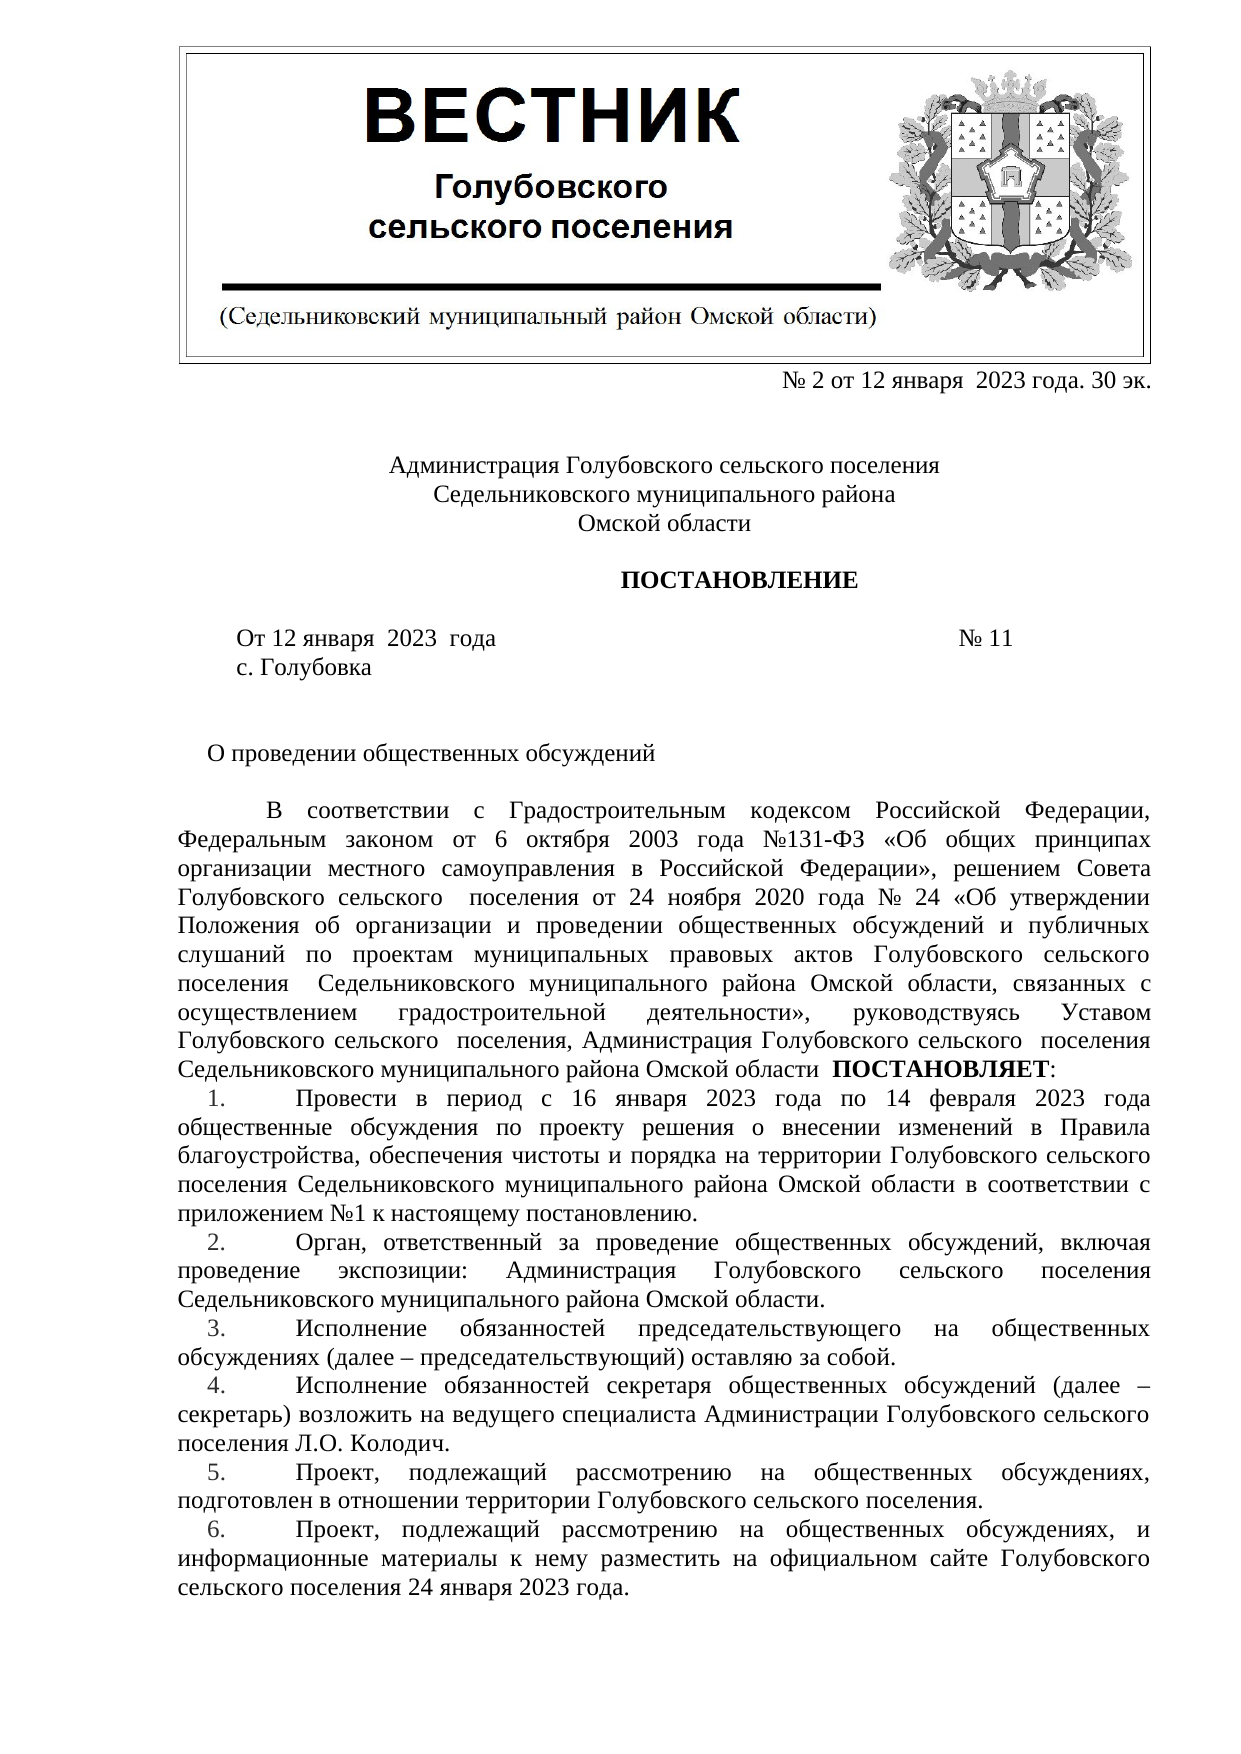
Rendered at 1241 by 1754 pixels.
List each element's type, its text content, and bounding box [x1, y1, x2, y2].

list Исполнение обязанностей председательствующего на общественных обсуждениях (далее – председательствующий) оставляю за собой. [177, 1313, 1152, 1371]
list Провести в период с 16 января 2023 года по 14 февраля 2023 года общественные обсуждения по проекту решения о внесении изменений в Правила благоустройства, обеспечения чистоты и порядка на территории Голубовского сельского поселения Седельниковского муниципального района Омской области в соответствии с приложением №1 к настоящему постановлению. [177, 1083, 1152, 1227]
text Седельниковского муниципального района [177, 479, 1152, 508]
picture [177, 44, 1152, 365]
subtitle ПОСТАНОВЛЕНИЕ [327, 566, 1152, 594]
text О проведении общественных обсуждений [177, 738, 1152, 767]
text Администрация Голубовского сельского поселения [177, 451, 1152, 479]
list Проект, подлежащий рассмотрению на общественных обсуждениях, подготовлен в отношении территории Голубовского сельского поселения. [177, 1457, 1152, 1514]
list Проект, подлежащий рассмотрению на общественных обсуждениях, и информационные материалы к нему разместить на официальном сайте Голубовского сельского поселения 24 января 2023 года. [177, 1514, 1152, 1601]
text № 2 от 12 января 2023 года. 30 эк. [177, 365, 1152, 394]
text Омской области [177, 508, 1152, 537]
list Орган, ответственный за проведение общественных обсуждений, включая проведение экспозиции: Администрация Голубовского сельского поселения Седельниковского муниципального района Омской области. [177, 1227, 1152, 1313]
text с. Голубовка [177, 652, 1152, 681]
text От 12 января 2023 года № 11 [177, 623, 1152, 652]
list Исполнение обязанностей секретаря общественных обсуждений (далее – секретарь) возложить на ведущего специалиста Администрации Голубовского сельского поселения Л.О. Колодич. [177, 1371, 1152, 1457]
text В соответствии с Градостроительным кодексом Российской Федерации, Федеральным законом от 6 октября 2003 года №131-ФЗ «Об общих принципах организации местного самоуправления в Российской Федерации», решением Совета Голубовского сельского поселения от 24 ноября 2020 года № 24 «Об утверждении Положения об организации и проведении общественных обсуждений и публичных слушаний по проектам муниципальных правовых актов Голубовского сельского поселения Седельниковского муниципального района Омской области, связанных с осуществлением градостроительной деятельности», руководствуясь Уставом Голубовского сельского поселения, Администрация Голубовского сельского поселения Седельниковского муниципального района Омской области ПОСТАНОВЛЯЕТ: [177, 767, 1152, 1083]
